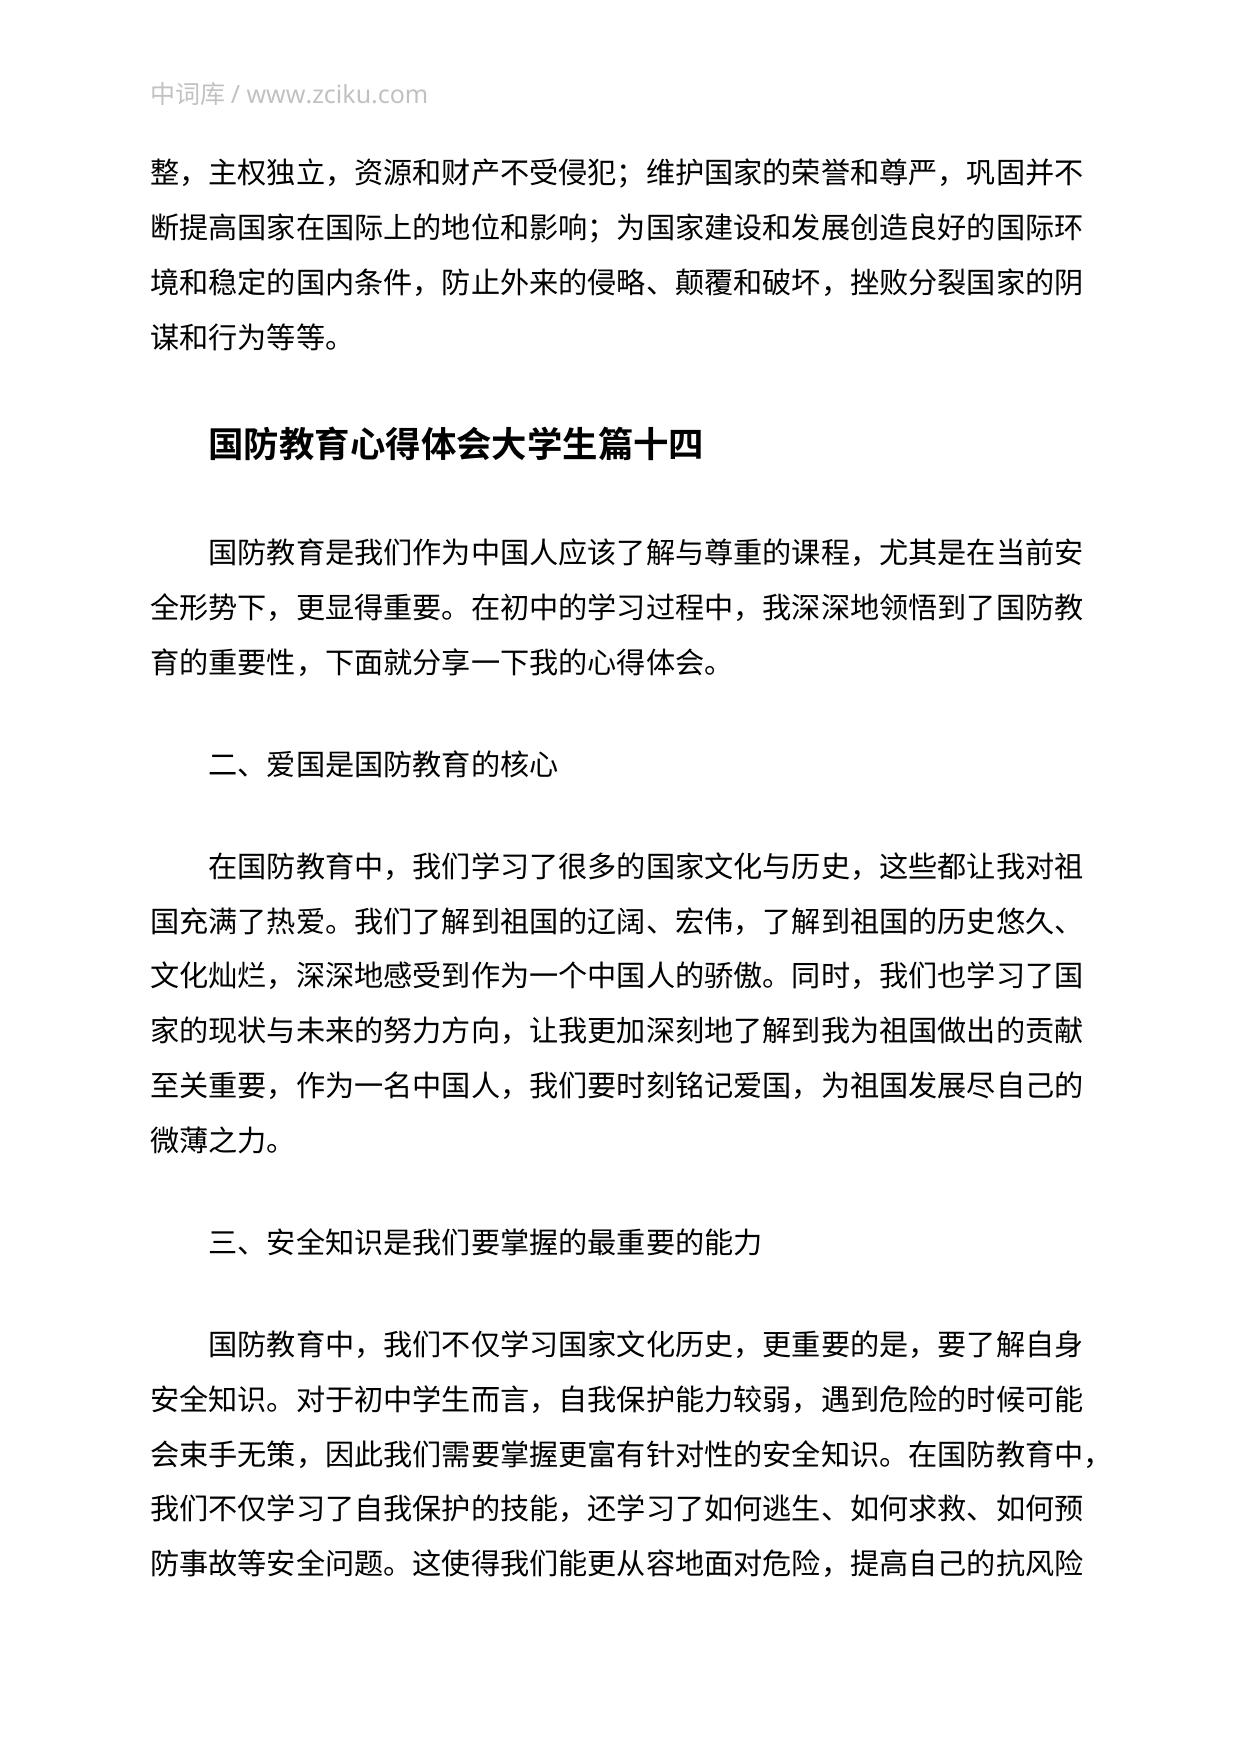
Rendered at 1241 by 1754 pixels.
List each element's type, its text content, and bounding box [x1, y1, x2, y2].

text 二、爱国是国防教育的核心 [150, 741, 1090, 784]
text 国防教育心得体会大学生篇十四 [150, 416, 1090, 468]
text 在国防教育中，我们学习了很多的国家文化与历史，这些都让我对祖国充满了热爱。我们了解到祖国的辽阔、宏伟，了解到祖国的历史悠久、文化灿烂，深深地感受到作为一个中国人的骄傲。同时，我们也学习了国家的现状与未来的努力方向，让我更加深刻地了解到我为祖国做出的贡献至关重要，作为一名中国人，我们要时刻铭记爱国，为祖国发展尽自己的微薄之力。 [150, 843, 1090, 1160]
text 三、安全知识是我们要掌握的最重要的能力 [150, 1219, 1090, 1262]
text 国防教育是我们作为中国人应该了解与尊重的课程，尤其是在当前安全形势下，更显得重要。在初中的学习过程中，我深深地领悟到了国防教育的重要性，下面就分享一下我的心得体会。 [150, 530, 1090, 682]
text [150, 1321, 1090, 1583]
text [150, 150, 1090, 357]
